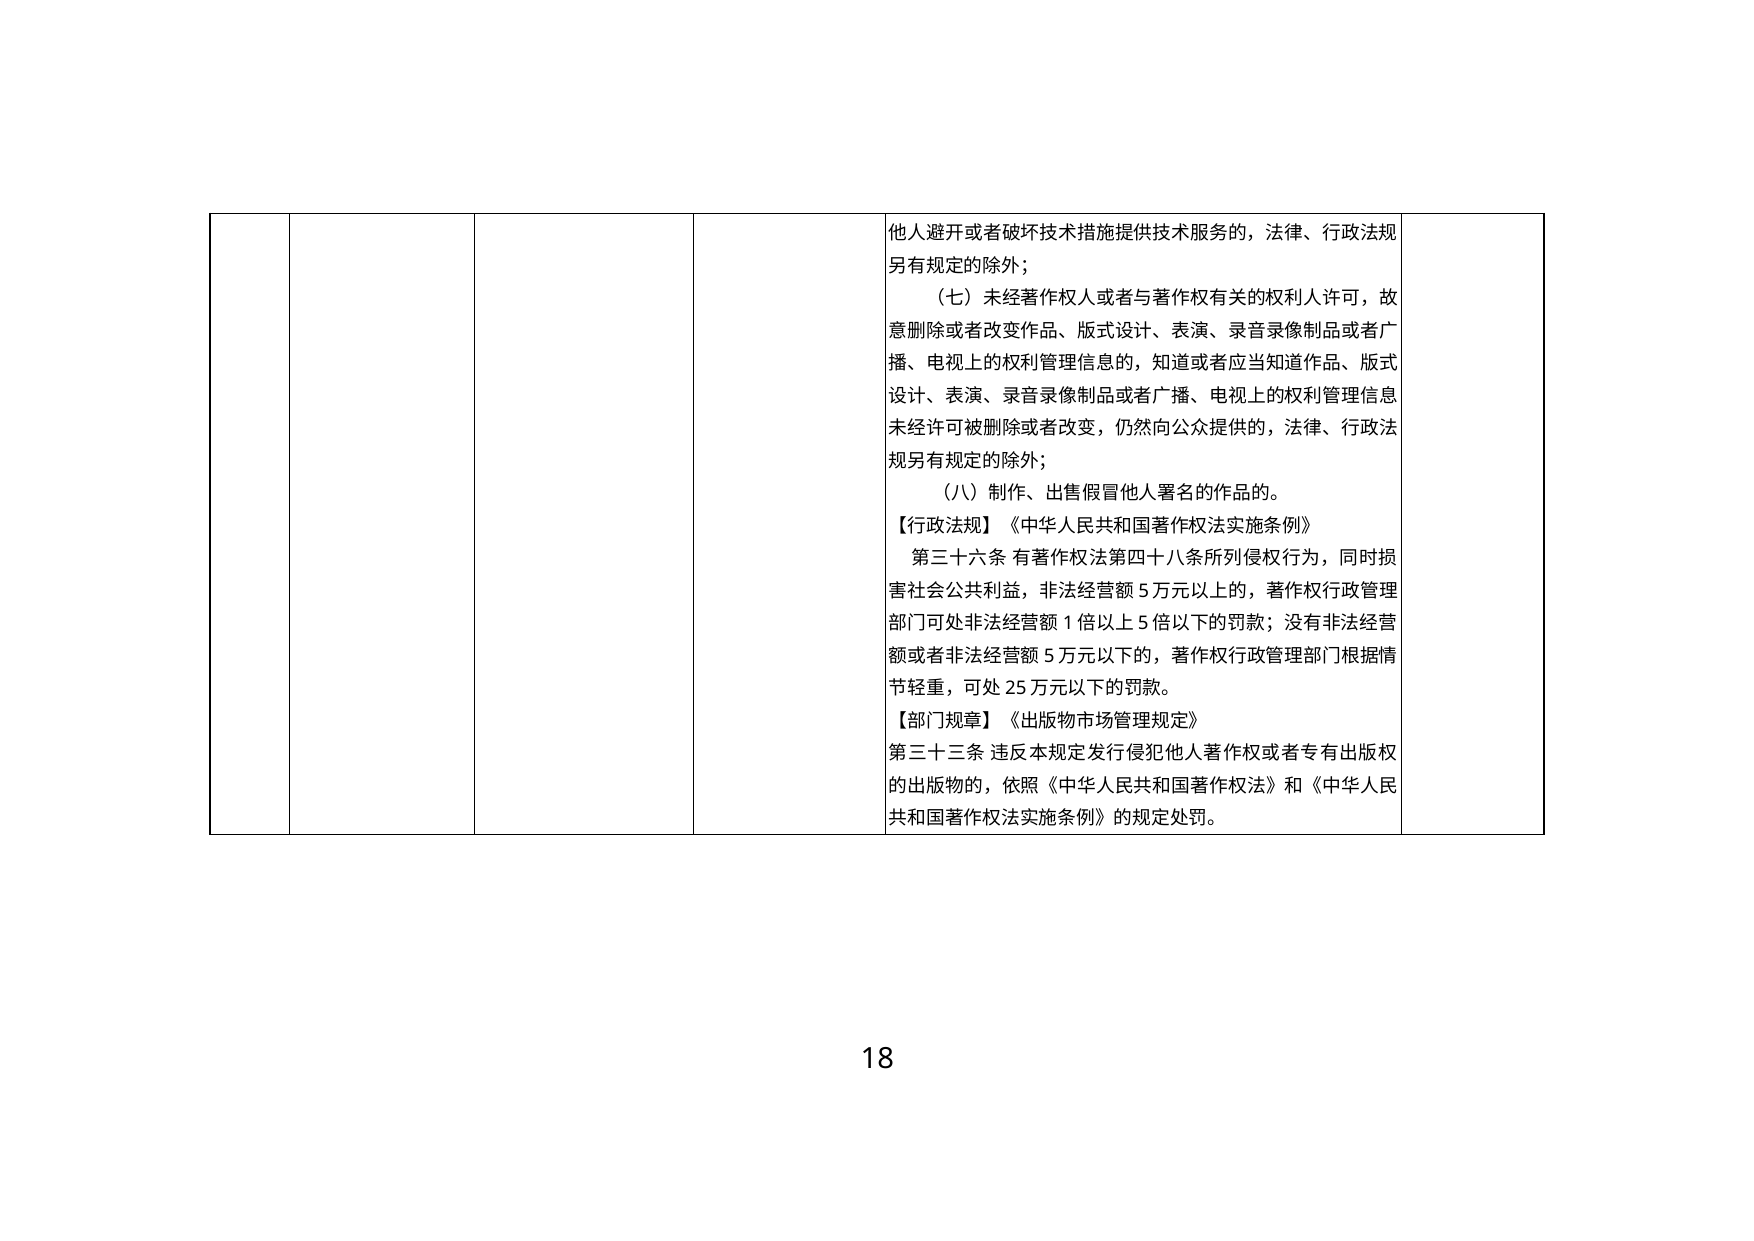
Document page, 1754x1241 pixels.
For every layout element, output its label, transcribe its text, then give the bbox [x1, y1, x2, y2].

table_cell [475, 214, 693, 834]
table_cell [694, 214, 885, 834]
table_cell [1402, 214, 1543, 834]
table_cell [290, 214, 474, 834]
table_cell 6 [211, 214, 289, 834]
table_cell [886, 214, 1401, 834]
